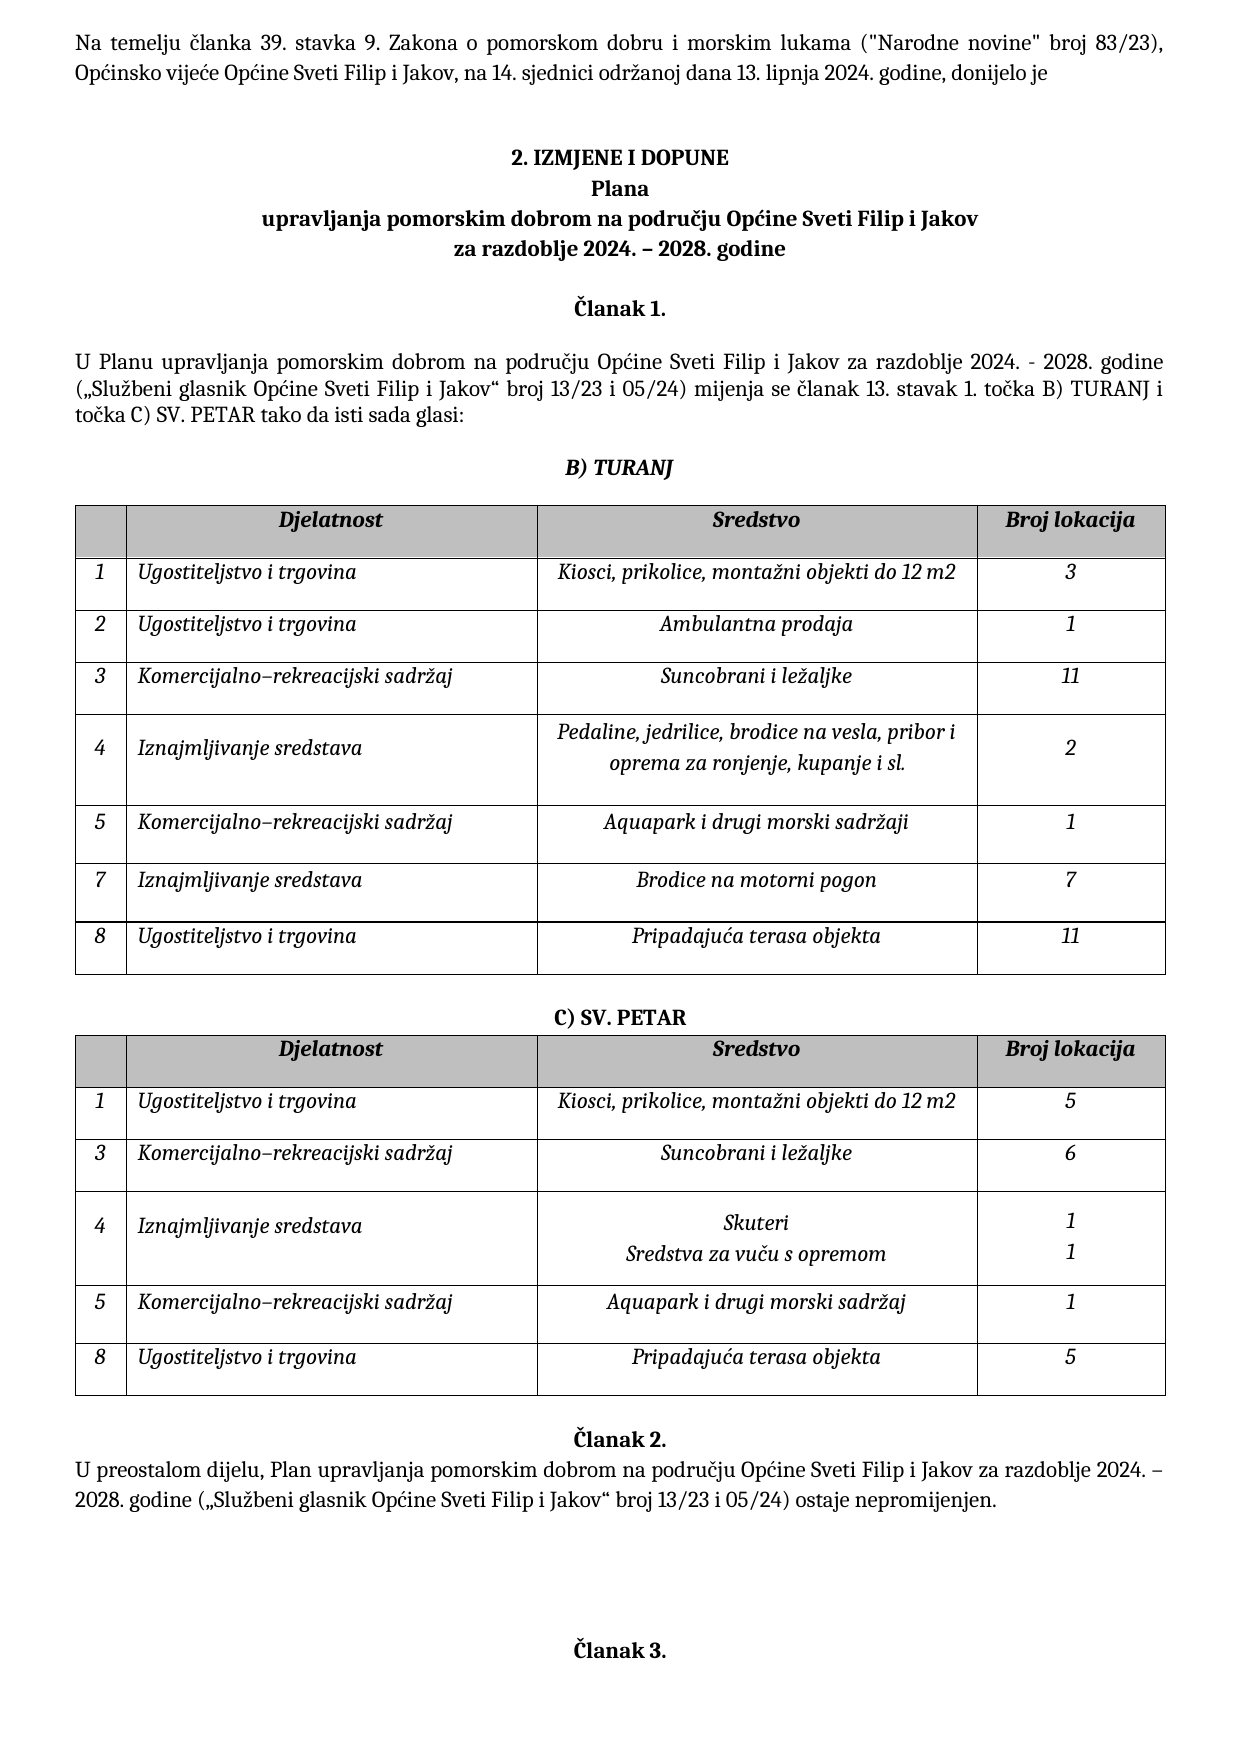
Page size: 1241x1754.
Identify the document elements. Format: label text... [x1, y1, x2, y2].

table_cell 1 [76, 1088, 126, 1139]
table_header [76, 506, 126, 557]
table_cell Ugostiteljstvo i trgovina [127, 1088, 537, 1139]
table_cell 5 [978, 1344, 1165, 1395]
table_cell Ugostiteljstvo i trgovina [127, 611, 537, 662]
table_header Sredstvo [538, 1036, 977, 1087]
table_cell Iznajmljivanje sredstava [127, 864, 537, 921]
table_cell Aquapark i drugi morski sadržaj [538, 1286, 977, 1343]
text Plana [75, 175, 1165, 202]
text Na temelju članka 39. stavka 9. Zakona o pomorskom dobru i morskim lukama ("Narodne novine" broj 83/23), Općinsko vijeće Općine Sveti Filip i Jakov, na 14. sjednici održanoj dana 13. lipnja 2024. godine, donijelo je [75, 29, 1165, 86]
table_cell 5 [76, 806, 126, 863]
table_cell 5 [76, 1286, 126, 1343]
table_cell 11 [978, 663, 1165, 714]
table_cell 1 1 [978, 1192, 1165, 1285]
text Članak 3. [75, 1638, 1165, 1664]
table_cell Brodice na motorni pogon [538, 864, 977, 921]
table_cell Iznajmljivanje sredstava [127, 715, 537, 805]
text za razdoblje 2024. – 2028. godine [75, 236, 1165, 262]
table_cell 1 [76, 559, 126, 609]
table_cell Ambulantna prodaja [538, 611, 977, 662]
table_cell 2 [978, 715, 1165, 805]
table_cell Ugostiteljstvo i trgovina [127, 923, 537, 973]
table_cell 4 [76, 715, 126, 805]
table_cell 3 [978, 559, 1165, 609]
table_cell Komercijalno–rekreacijski sadržaj [127, 1140, 537, 1191]
text U Planu upravljanja pomorskim dobrom na području Općine Sveti Filip i Jakov za razdoblje 2024. - 2028. godine („Službeni glasnik Općine Sveti Filip i Jakov“ broj 13/23 i 05/24) mijenja se članak 13. stavak 1. točka B) TURANJ i točka C) SV. PETAR tako da isti sada glasi: [75, 349, 1165, 428]
table_header Djelatnost [127, 1036, 537, 1087]
table_cell Ugostiteljstvo i trgovina [127, 1344, 537, 1395]
table_cell 8 [76, 923, 126, 973]
table_cell 6 [978, 1140, 1165, 1191]
table_cell Pripadajuća terasa objekta [538, 923, 977, 973]
table_cell Kiosci, prikolice, montažni objekti do 12 m2 [538, 1088, 977, 1139]
table_cell 2 [76, 611, 126, 662]
table_cell 3 [76, 1140, 126, 1191]
text Članak 2. [75, 1426, 1165, 1453]
table_cell 8 [76, 1344, 126, 1395]
table_header Sredstvo [538, 506, 977, 557]
table_cell 3 [76, 663, 126, 714]
table_header Djelatnost [127, 506, 537, 557]
table_cell 7 [76, 864, 126, 921]
table_cell 7 [978, 864, 1165, 921]
table_cell Aquapark i drugi morski sadržaji [538, 806, 977, 863]
table_cell Komercijalno–rekreacijski sadržaj [127, 806, 537, 863]
table_cell Suncobrani i ležaljke [538, 1140, 977, 1191]
text Članak 1. [75, 296, 1165, 323]
table_header [76, 1036, 126, 1087]
table_cell Pedaline, jedrilice, brodice na vesla, pribor i oprema za ronjenje, kupanje i sl. [538, 715, 977, 805]
table_cell Skuteri Sredstva za vuču s opremom [538, 1192, 977, 1285]
table_cell 1 [978, 806, 1165, 863]
table_cell Pripadajuća terasa objekta [538, 1344, 977, 1395]
table_cell 11 [978, 923, 1165, 973]
text B) TURANJ [75, 454, 1165, 481]
table_header Broj lokacija [978, 1036, 1165, 1087]
table_cell Komercijalno–rekreacijski sadržaj [127, 663, 537, 714]
table_header Broj lokacija [978, 506, 1165, 557]
table_cell 5 [978, 1088, 1165, 1139]
table_cell 1 [978, 1286, 1165, 1343]
text C) SV. PETAR [75, 1005, 1165, 1031]
table_cell Ugostiteljstvo i trgovina [127, 559, 537, 609]
table_cell 4 [76, 1192, 126, 1285]
table_cell Suncobrani i ležaljke [538, 663, 977, 714]
text upravljanja pomorskim dobrom na području Općine Sveti Filip i Jakov [75, 206, 1165, 232]
table_cell Kiosci, prikolice, montažni objekti do 12 m2 [538, 559, 977, 609]
table_cell Komercijalno–rekreacijski sadržaj [127, 1286, 537, 1343]
text U preostalom dijelu, Plan upravljanja pomorskim dobrom na području Općine Sveti Filip i Jakov za razdoblje 2024. – 2028. godine („Službeni glasnik Općine Sveti Filip i Jakov“ broj 13/23 i 05/24) ostaje nepromijenjen. [75, 1457, 1165, 1513]
table_cell Iznajmljivanje sredstava [127, 1192, 537, 1285]
table_cell 1 [978, 611, 1165, 662]
text 2. IZMJENE I DOPUNE [75, 145, 1165, 172]
